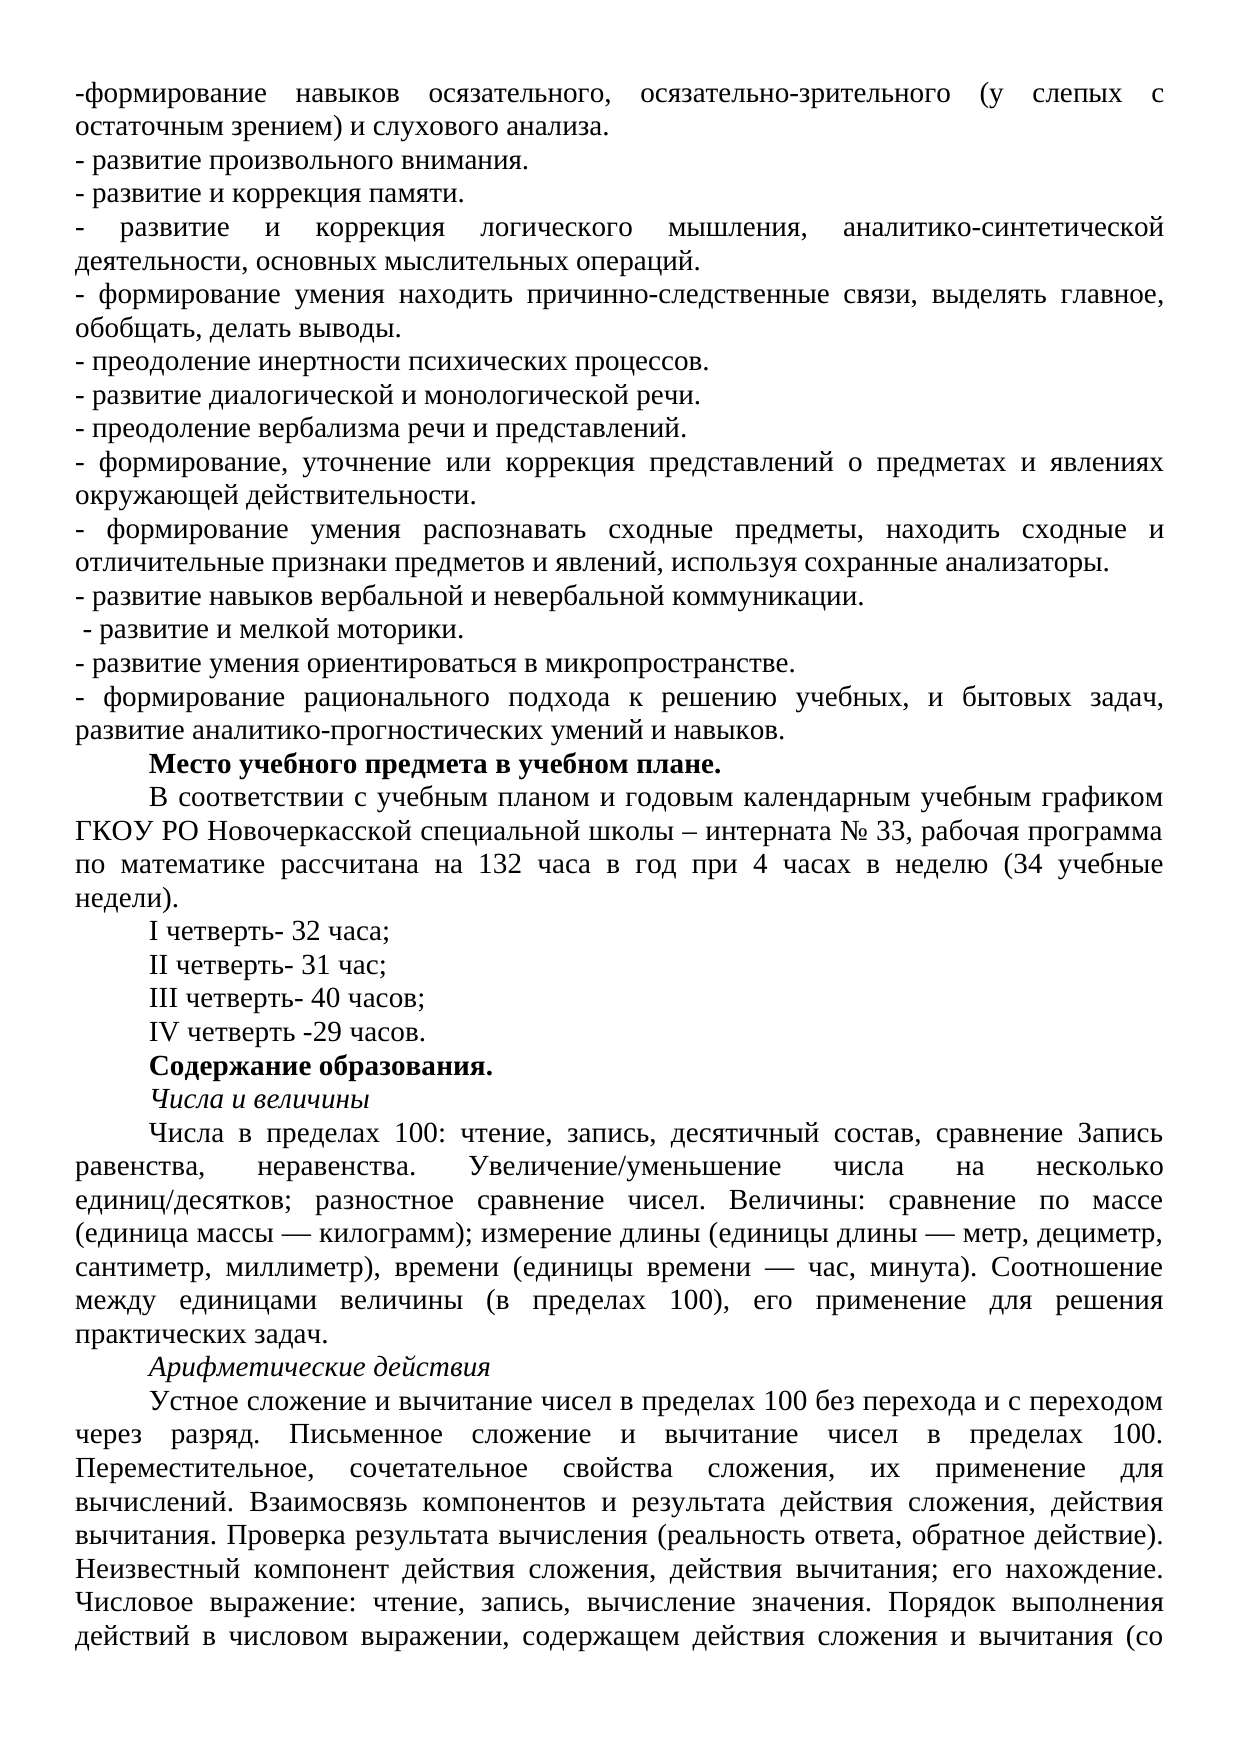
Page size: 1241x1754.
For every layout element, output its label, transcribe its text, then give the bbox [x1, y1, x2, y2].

text - развитие умения ориентироваться в микропространстве. [75, 645, 1165, 679]
text - формирование умения находить причинно-следственные связи, выделять главное, обобщать, делать выводы. [75, 276, 1165, 343]
text - формирование рационального подхода к решению учебных, и бытовых задач, развитие аналитико-прогностических умений и навыков. [75, 679, 1165, 746]
text Содержание образования. [75, 1048, 1165, 1081]
text - преодоление инертности психических процессов. [75, 343, 1165, 377]
text Числа в пределах 100: чтение, запись, десятичный состав, сравнение Запись равенства, неравенства. Увеличение/уменьшение числа на несколько единиц/десятков; разностное сравнение чисел. Величины: сравнение по массе (единица массы — килограмм); измерение длины (единицы длины — метр, дециметр, сантиметр, миллиметр), времени (единицы времени — час, минута). Соотношение между единицами величины (в пределах 100), его применение для решения практических задач. [75, 1115, 1165, 1349]
text - развитие и коррекция логического мышления, аналитико-синтетической деятельности, основных мыслительных операций. [75, 209, 1165, 276]
text Числа и величины [75, 1081, 1165, 1115]
text - развитие диалогической и монологической речи. [75, 377, 1165, 410]
text - развитие навыков вербальной и невербальной коммуникации. [75, 578, 1165, 612]
text - формирование умения распознавать сходные предметы, находить сходные и отличительные признаки предметов и явлений, используя сохранные анализаторы. [75, 511, 1165, 578]
text I четверть- 32 часа; [75, 913, 1165, 947]
text - развитие и коррекция памяти. [75, 176, 1165, 209]
text III четверть- 40 часов; [75, 981, 1165, 1014]
text -формирование навыков осязательного, осязательно-зрительного (у слепых с остаточным зрением) и слухового анализа. [75, 75, 1165, 142]
text В соответствии с учебным планом и годовым календарным учебным графиком ГКОУ РО Новочеркасской специальной школы – интерната № 33, рабочая программа по математике рассчитана на 132 часа в год при 4 часах в неделю (34 учебные недели). [75, 779, 1165, 913]
text - формирование, уточнение или коррекция представлений о предметах и явлениях окружающей действительности. [75, 444, 1165, 511]
text Место учебного предмета в учебном плане. [75, 746, 1165, 779]
text Арифметические действия [75, 1349, 1165, 1383]
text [75, 1383, 1165, 1651]
text - развитие и мелкой моторики. [75, 612, 1165, 645]
text II четверть- 31 час; [75, 947, 1165, 981]
text IV четверть -29 часов. [75, 1014, 1165, 1048]
text - развитие произвольного внимания. [75, 142, 1165, 176]
text - преодоление вербализма речи и представлений. [75, 410, 1165, 444]
